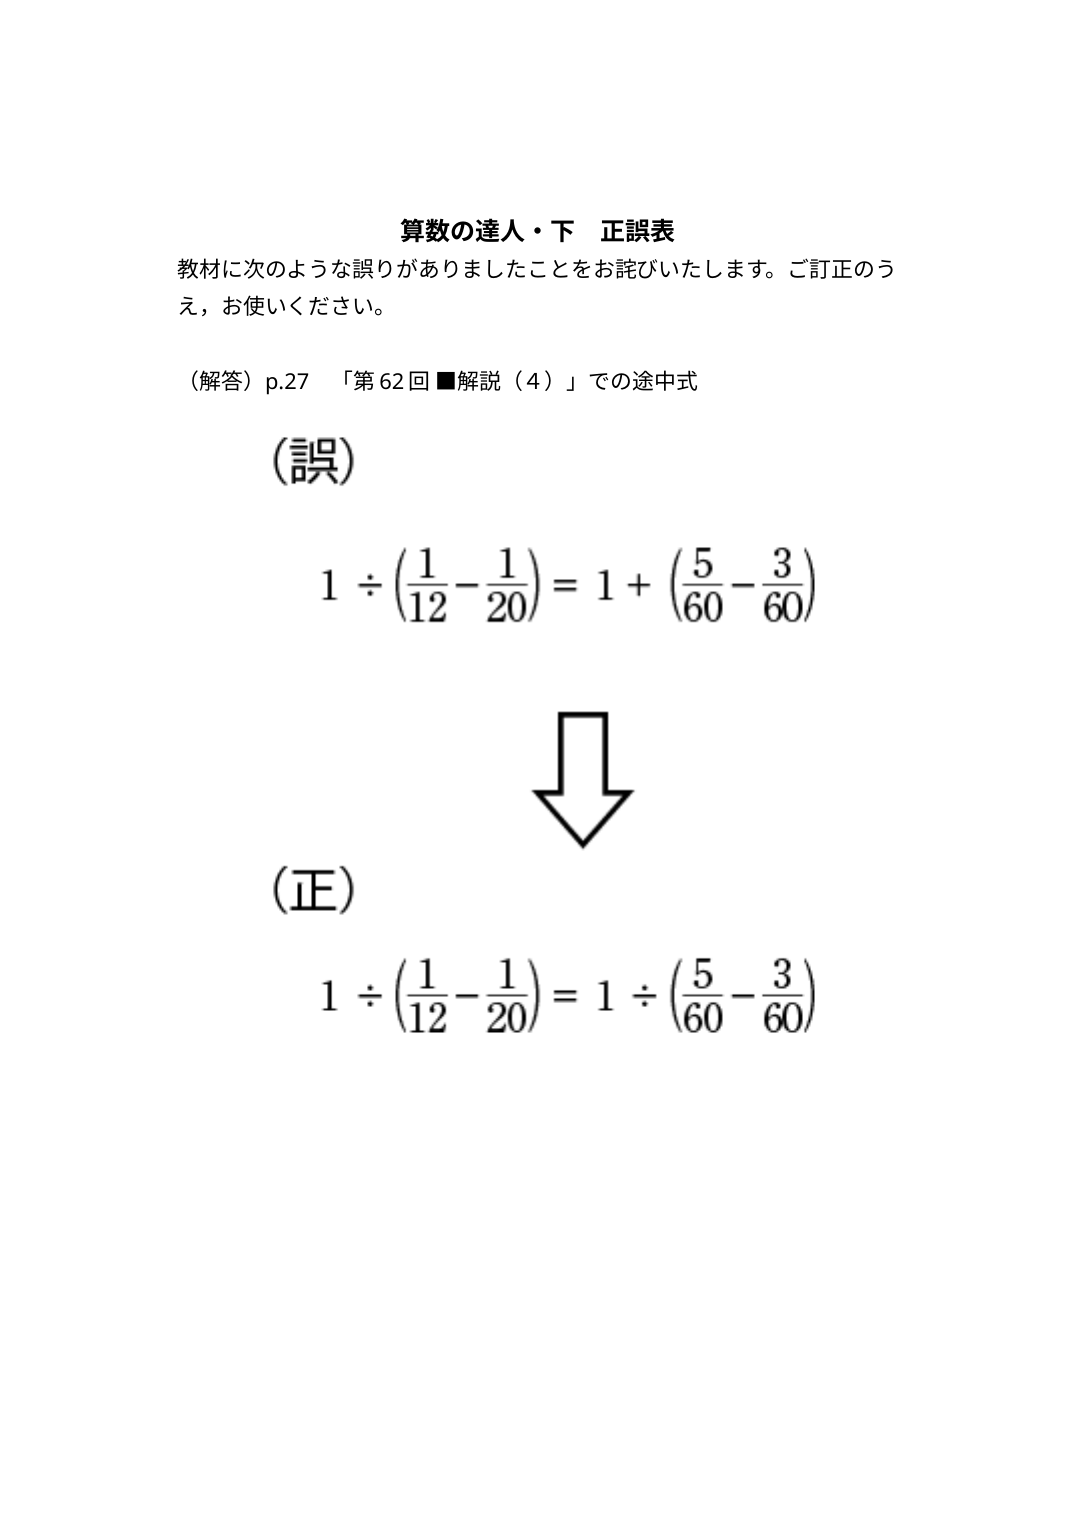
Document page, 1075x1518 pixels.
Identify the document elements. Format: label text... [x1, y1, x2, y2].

text 教材に次のような誤りがありましたことをお詫びいたします。ご訂正のうえ，お使いください。 [177, 249, 898, 324]
picture [264, 436, 841, 1045]
text 算数の達人・下 正誤表 [177, 211, 898, 249]
text （解答）p.27 「第62回 ■解説（４）」での途中式 [177, 361, 898, 399]
